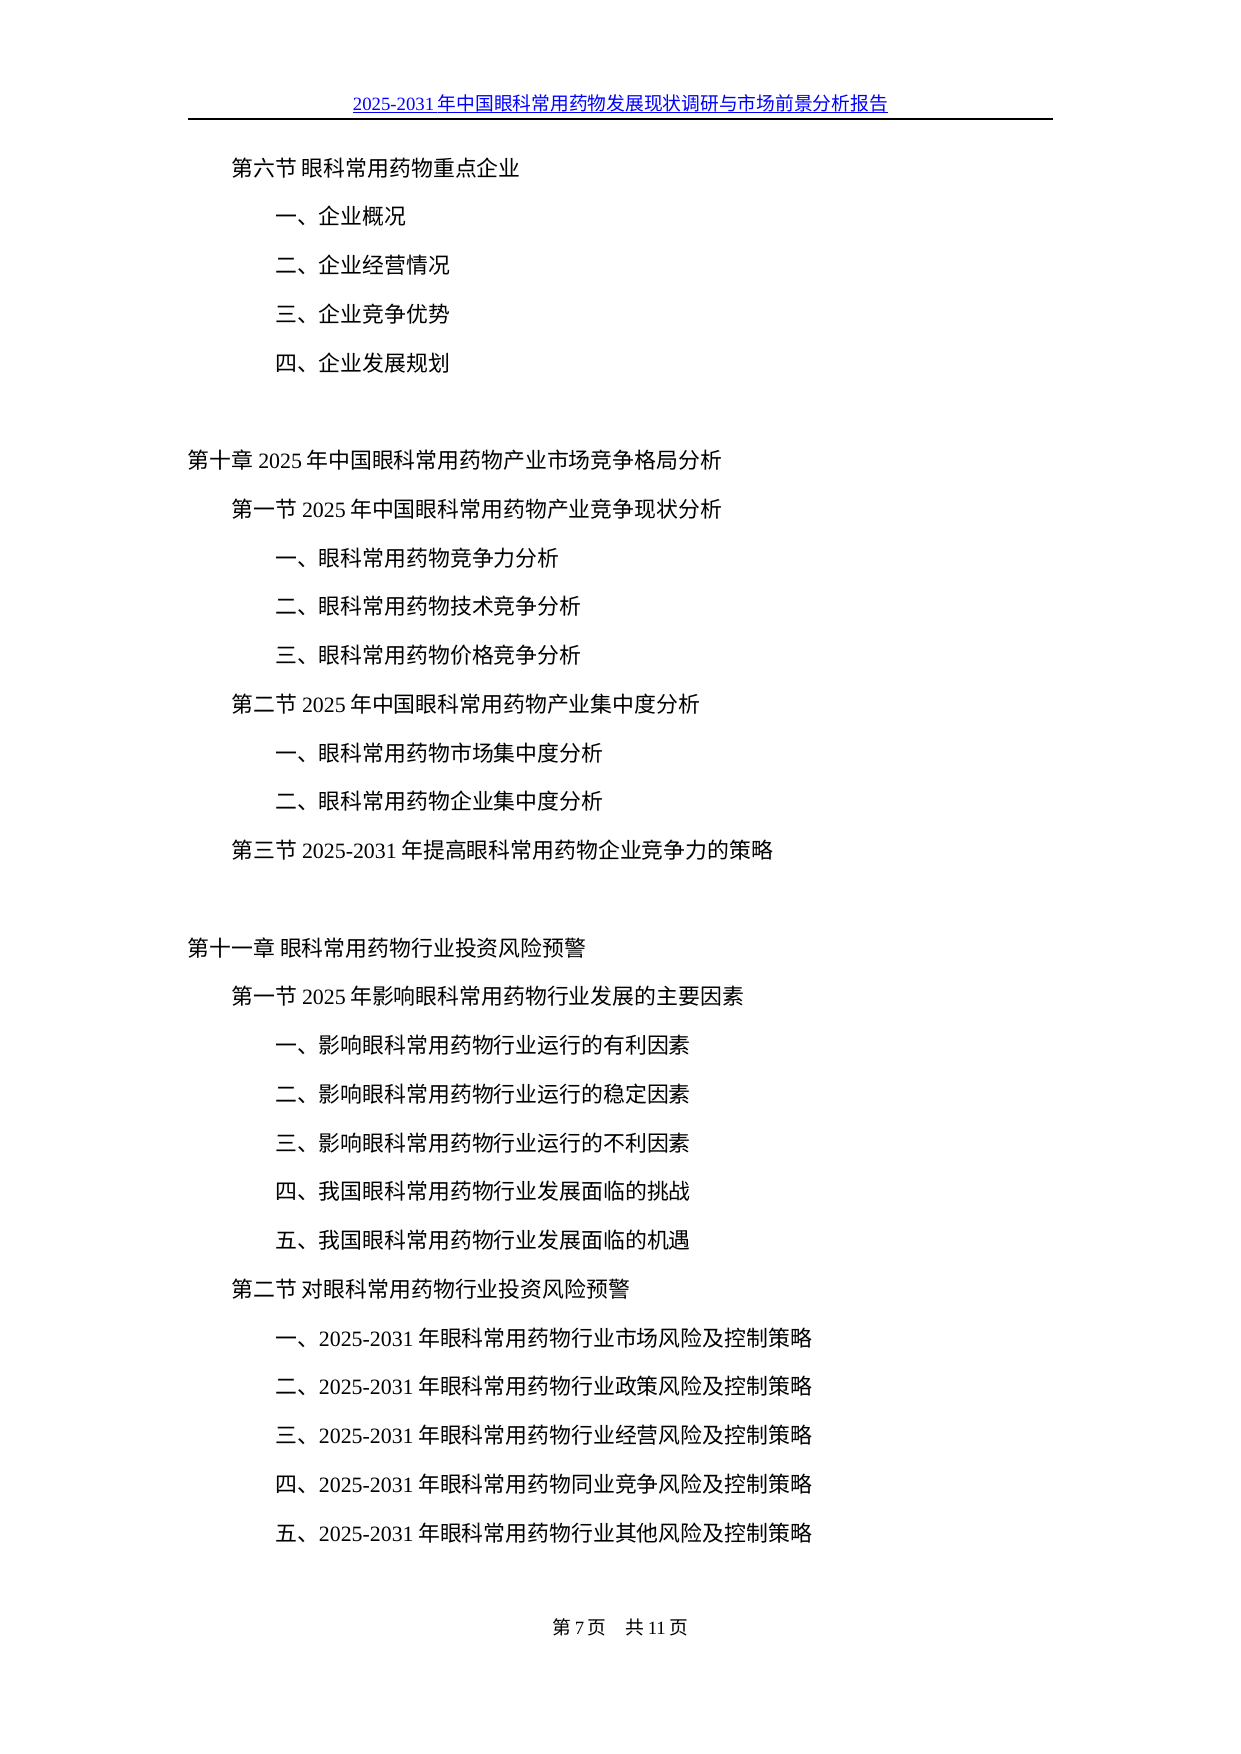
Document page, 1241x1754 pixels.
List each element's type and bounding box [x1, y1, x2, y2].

text [187, 150, 1053, 1548]
